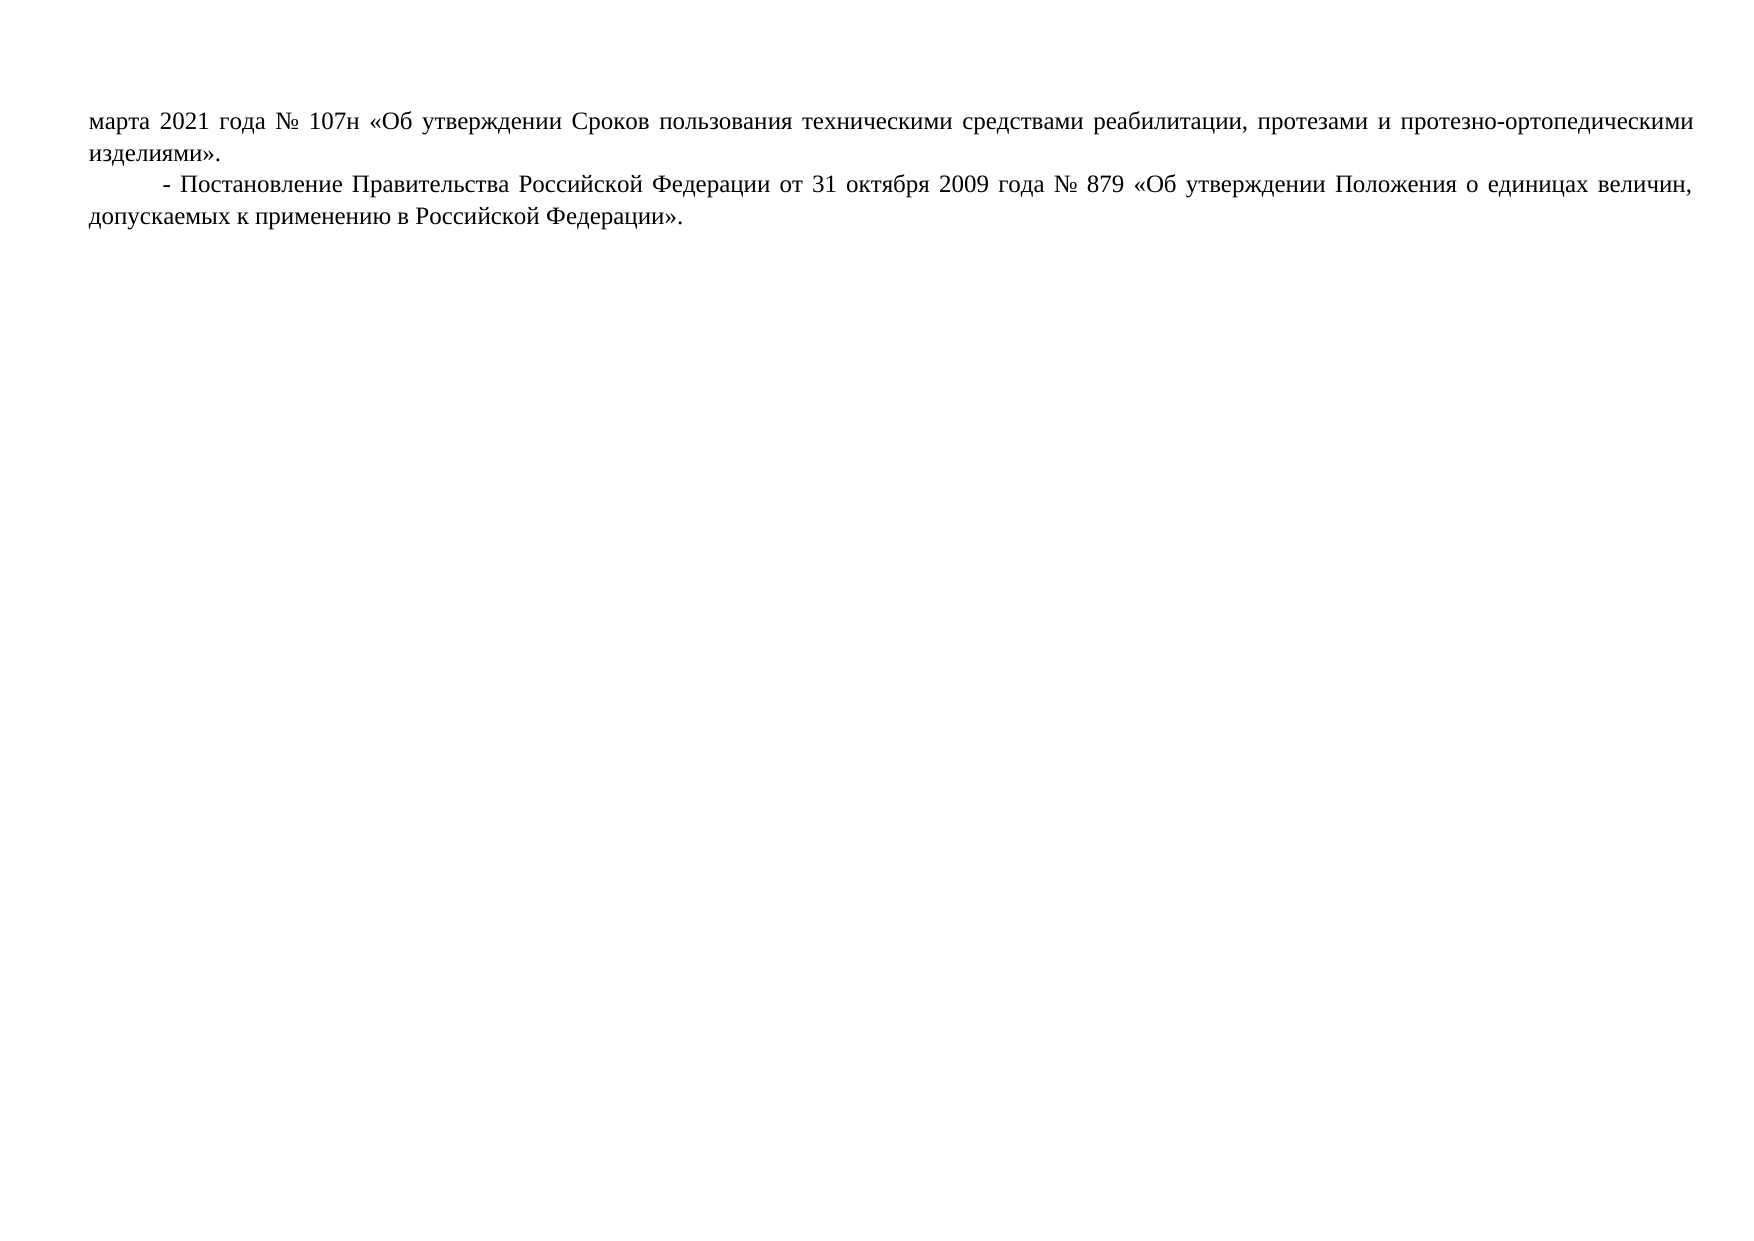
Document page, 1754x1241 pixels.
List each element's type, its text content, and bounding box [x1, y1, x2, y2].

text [89, 106, 1695, 167]
text - Постановление Правительства Российской Федерации от 31 октября 2009 года № 879 «Об утверждении Положения о единицах величин, допускаемых к применению в Российской Федерации». [89, 169, 1695, 230]
